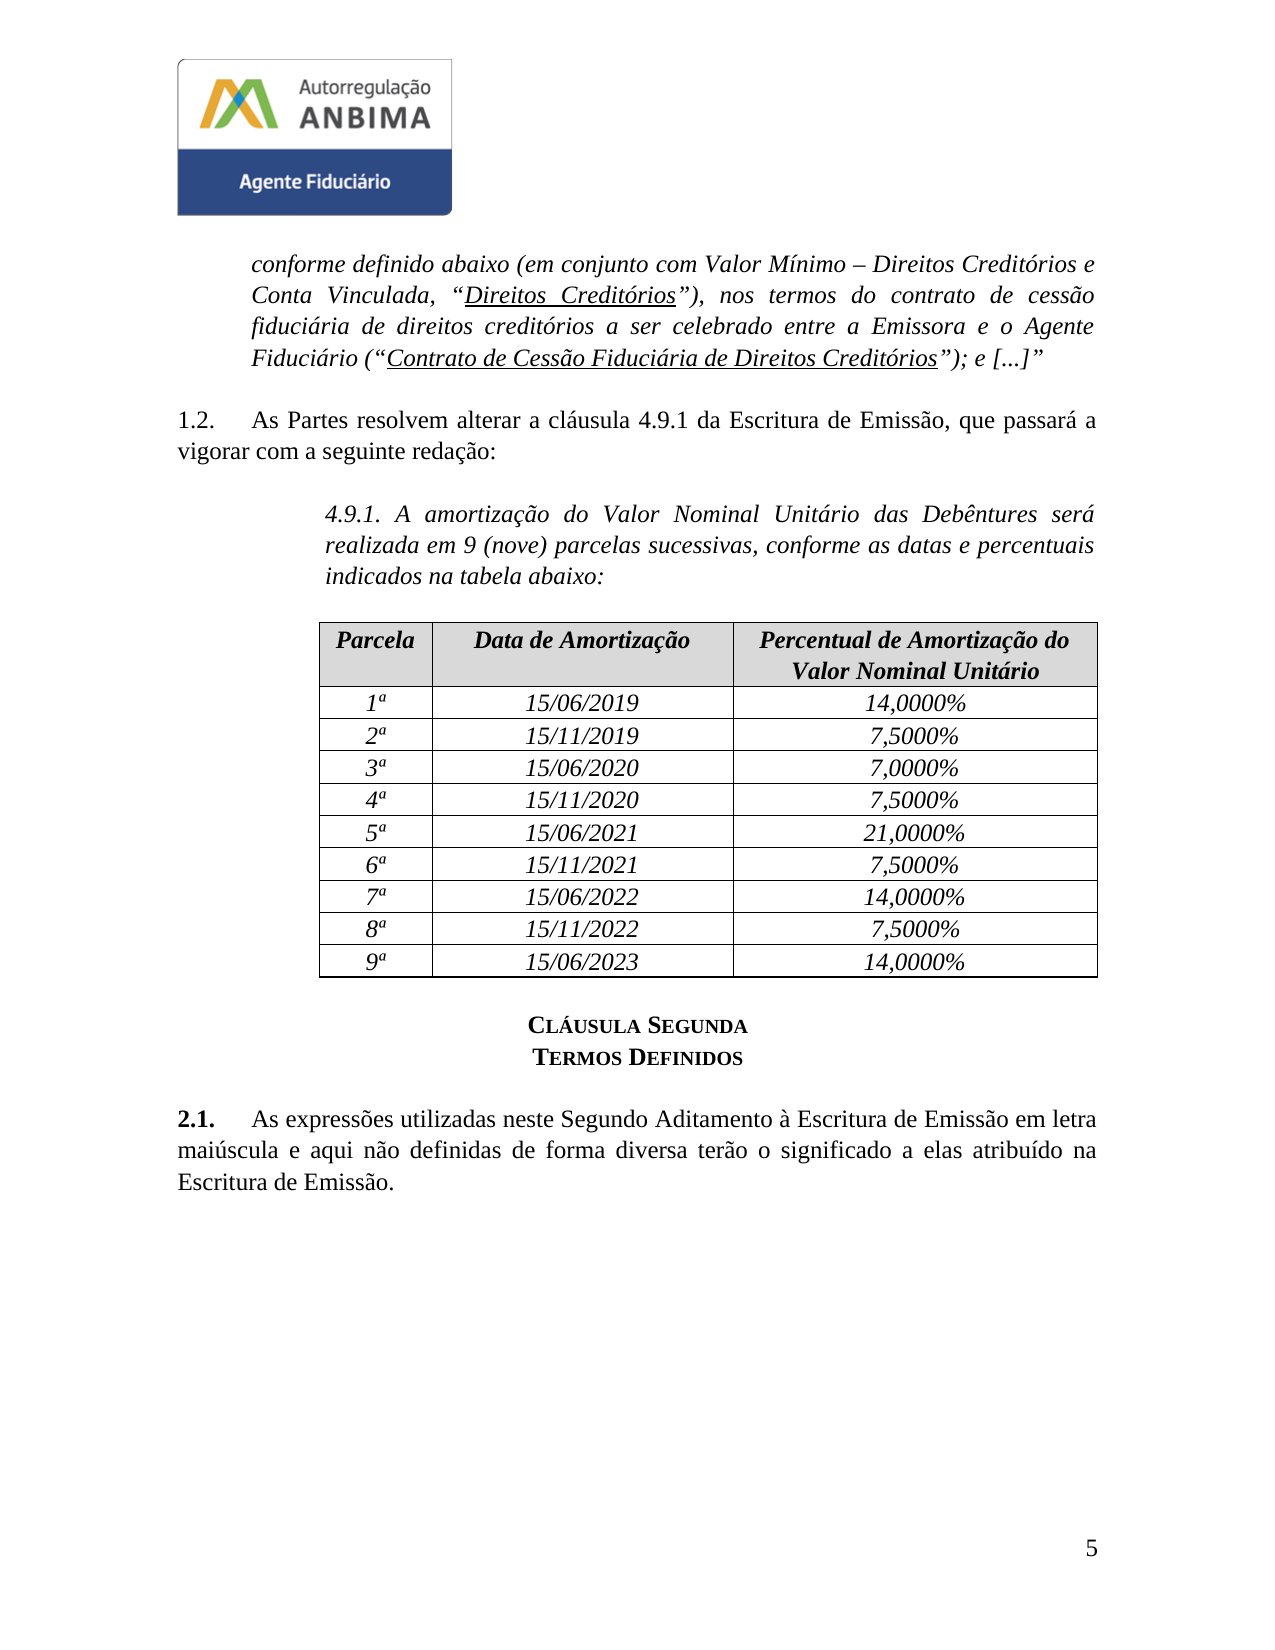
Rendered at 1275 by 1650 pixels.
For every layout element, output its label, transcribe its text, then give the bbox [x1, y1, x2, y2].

table_cell 6ª [320, 848, 432, 879]
table_cell 7,5000% [734, 848, 1097, 879]
table_header Data de Amortização [433, 623, 733, 686]
table_cell 14,0000% [734, 687, 1097, 718]
table_cell 2ª [320, 719, 432, 750]
picture [177, 59, 453, 216]
table_cell 1ª [320, 687, 432, 718]
table_header Parcela [320, 623, 432, 686]
table_cell 15/06/2022 [433, 881, 733, 912]
table_cell 15/06/2020 [433, 751, 733, 783]
table_cell 15/11/2022 [433, 913, 733, 944]
table_cell 15/11/2020 [433, 784, 733, 815]
table_cell 7ª [320, 881, 432, 912]
table_header Percentual de Amortização do Valor Nominal Unitário [734, 623, 1097, 686]
table_cell 7,5000% [734, 913, 1097, 944]
table_cell 21,0000% [734, 816, 1097, 847]
subtitle Termos Definidos [177, 1040, 1098, 1071]
table_cell 8ª [320, 913, 432, 944]
table_cell 15/06/2019 [433, 687, 733, 718]
table_cell 4ª [320, 784, 432, 815]
table_cell 9ª [320, 945, 432, 976]
table_cell 14,0000% [734, 945, 1097, 976]
table_cell 7,5000% [734, 784, 1097, 815]
list As expressões utilizadas neste Segundo Aditamento à Escritura de Emissão em letra maiúscula e aqui não definidas de forma diversa terão o significado a elas atribuído na Escritura de Emissão. [177, 1102, 1098, 1196]
table_cell 7,0000% [734, 751, 1097, 783]
subtitle Cláusula Segunda [177, 1009, 1098, 1040]
list 4.9.1. A amortização do Valor Nominal Unitário das Debêntures será realizada em 9 (nove) parcelas sucessivas, conforme as datas e percentuais indicados na tabela abaixo: [325, 497, 1098, 591]
table_cell 14,0000% [734, 881, 1097, 912]
table_cell 15/06/2023 [433, 945, 733, 976]
table_cell 15/11/2021 [433, 848, 733, 879]
list As Partes resolvem alterar a cláusula 4.9.1 da Escritura de Emissão, que passará a vigorar com a seguinte redação: [177, 403, 1098, 466]
table_cell 5ª [320, 816, 432, 847]
table_cell 3ª [320, 751, 432, 783]
table_cell 15/06/2021 [433, 816, 733, 847]
table_cell 7,5000% [734, 719, 1097, 750]
table_cell 15/11/2019 [433, 719, 733, 750]
